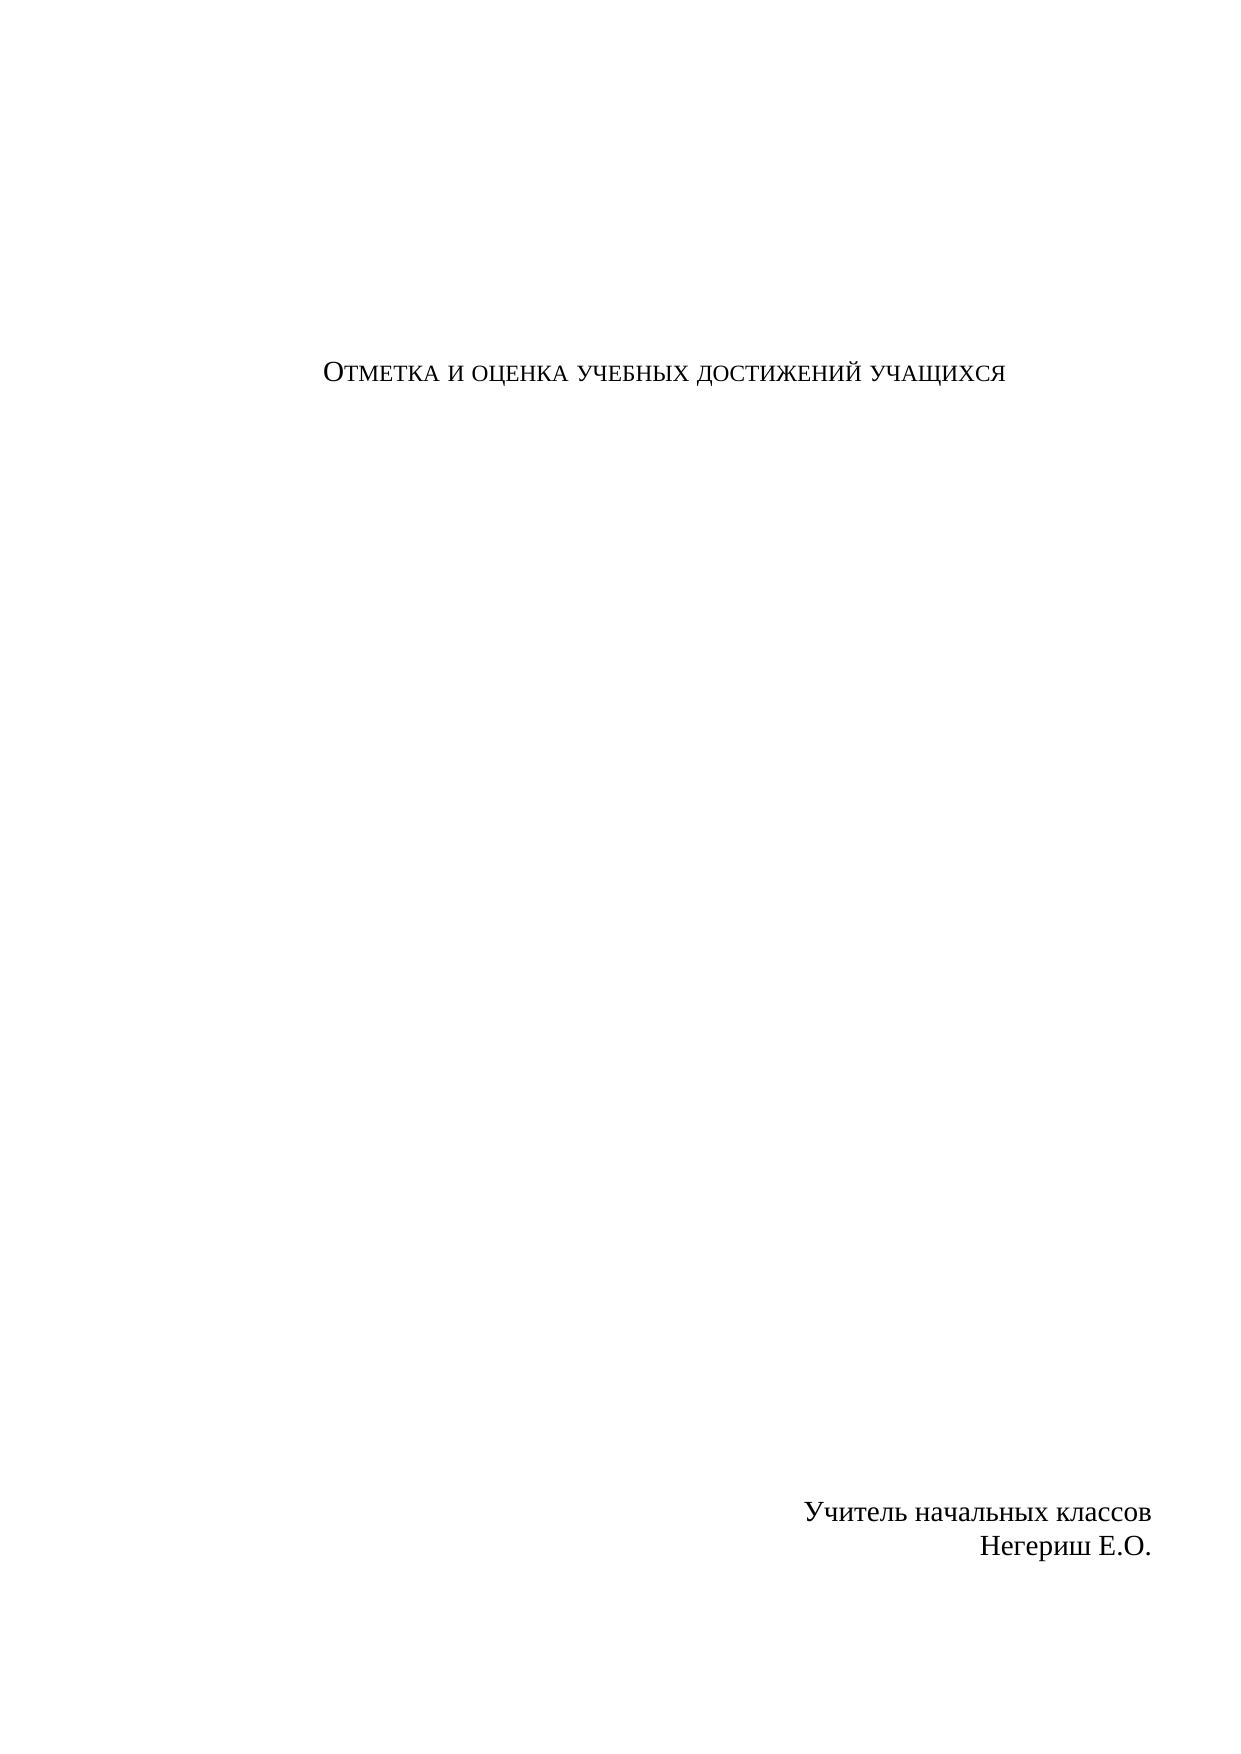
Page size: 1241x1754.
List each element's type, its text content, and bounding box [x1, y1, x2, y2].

text Учитель начальных классов [177, 1494, 1152, 1528]
text Негериш Е.О. [177, 1528, 1152, 1562]
text Отметка и оценка учебных достижений учащихся [177, 354, 1152, 388]
